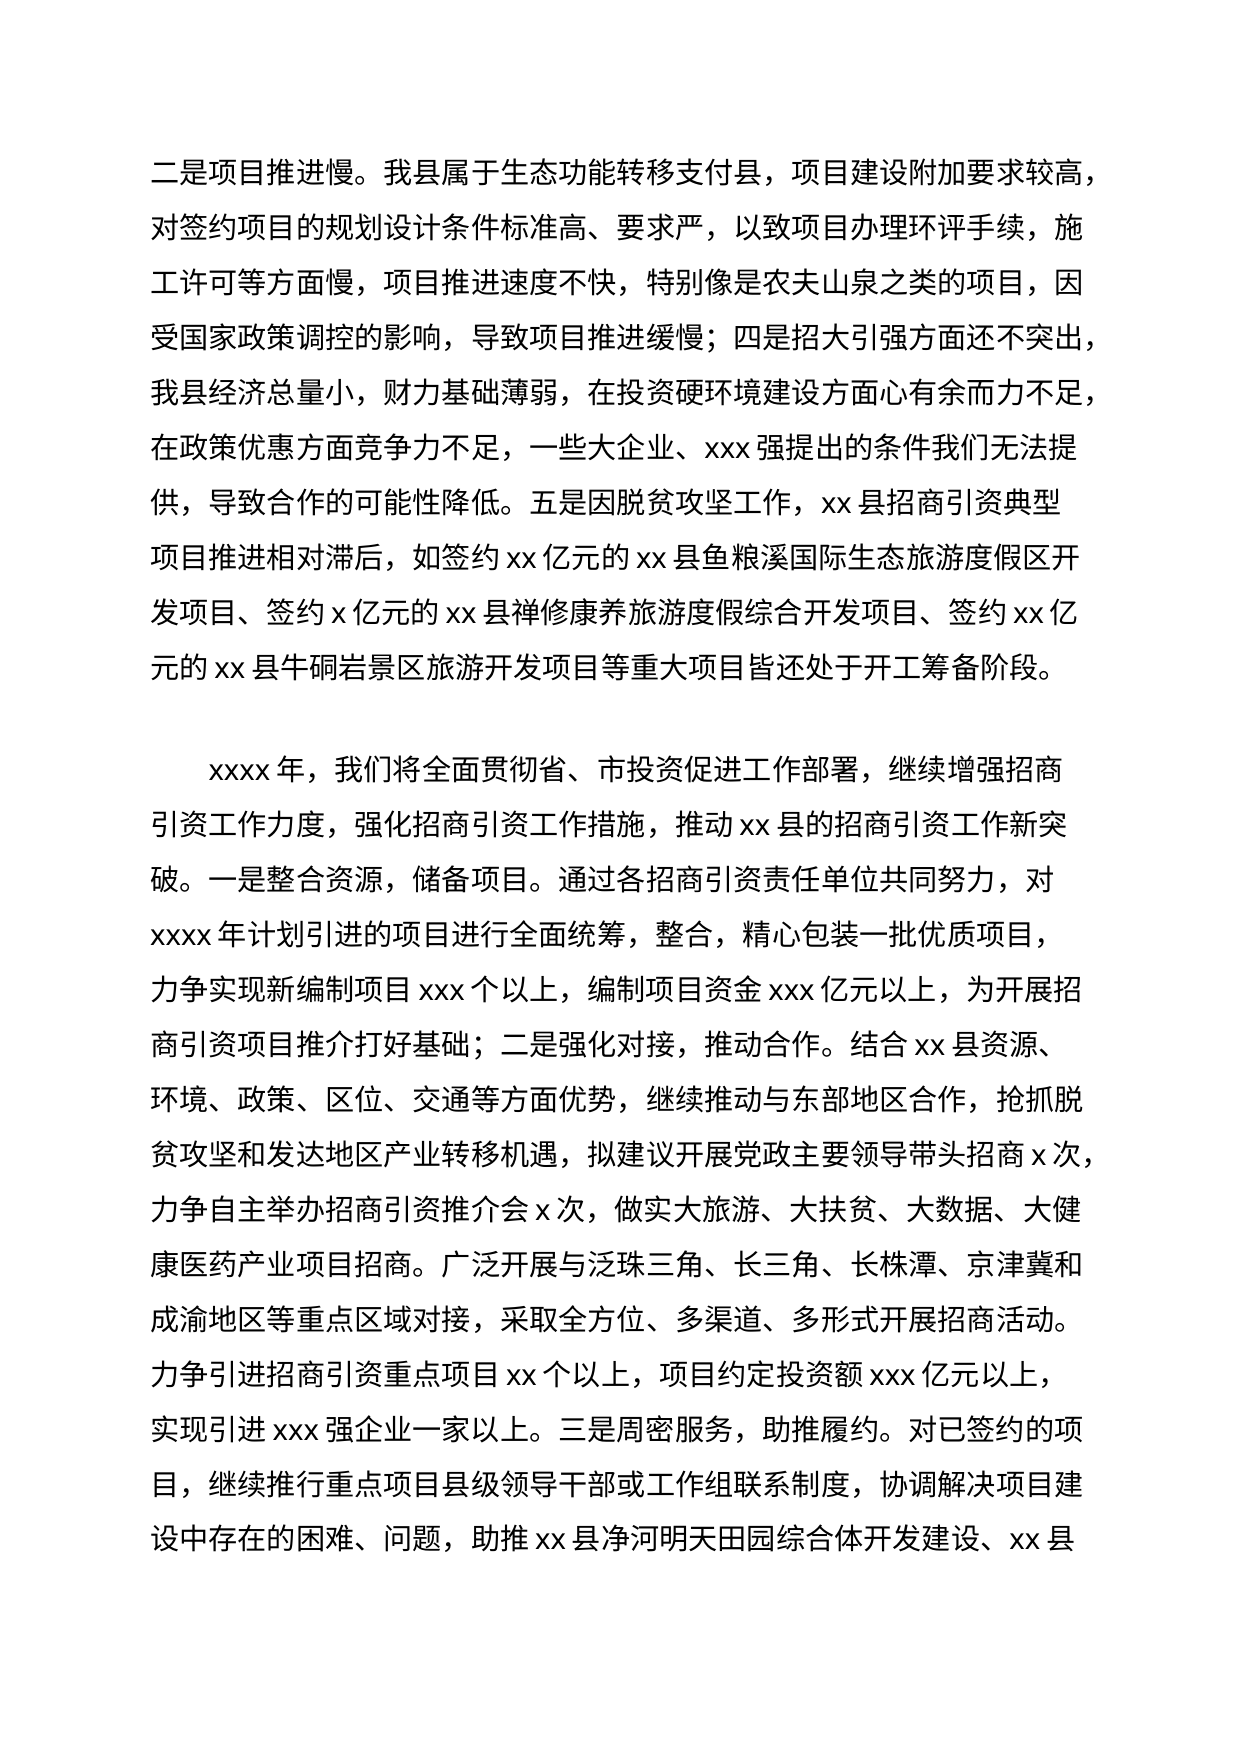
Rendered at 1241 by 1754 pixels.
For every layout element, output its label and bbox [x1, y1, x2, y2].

text [150, 746, 1090, 1558]
text [150, 150, 1090, 687]
